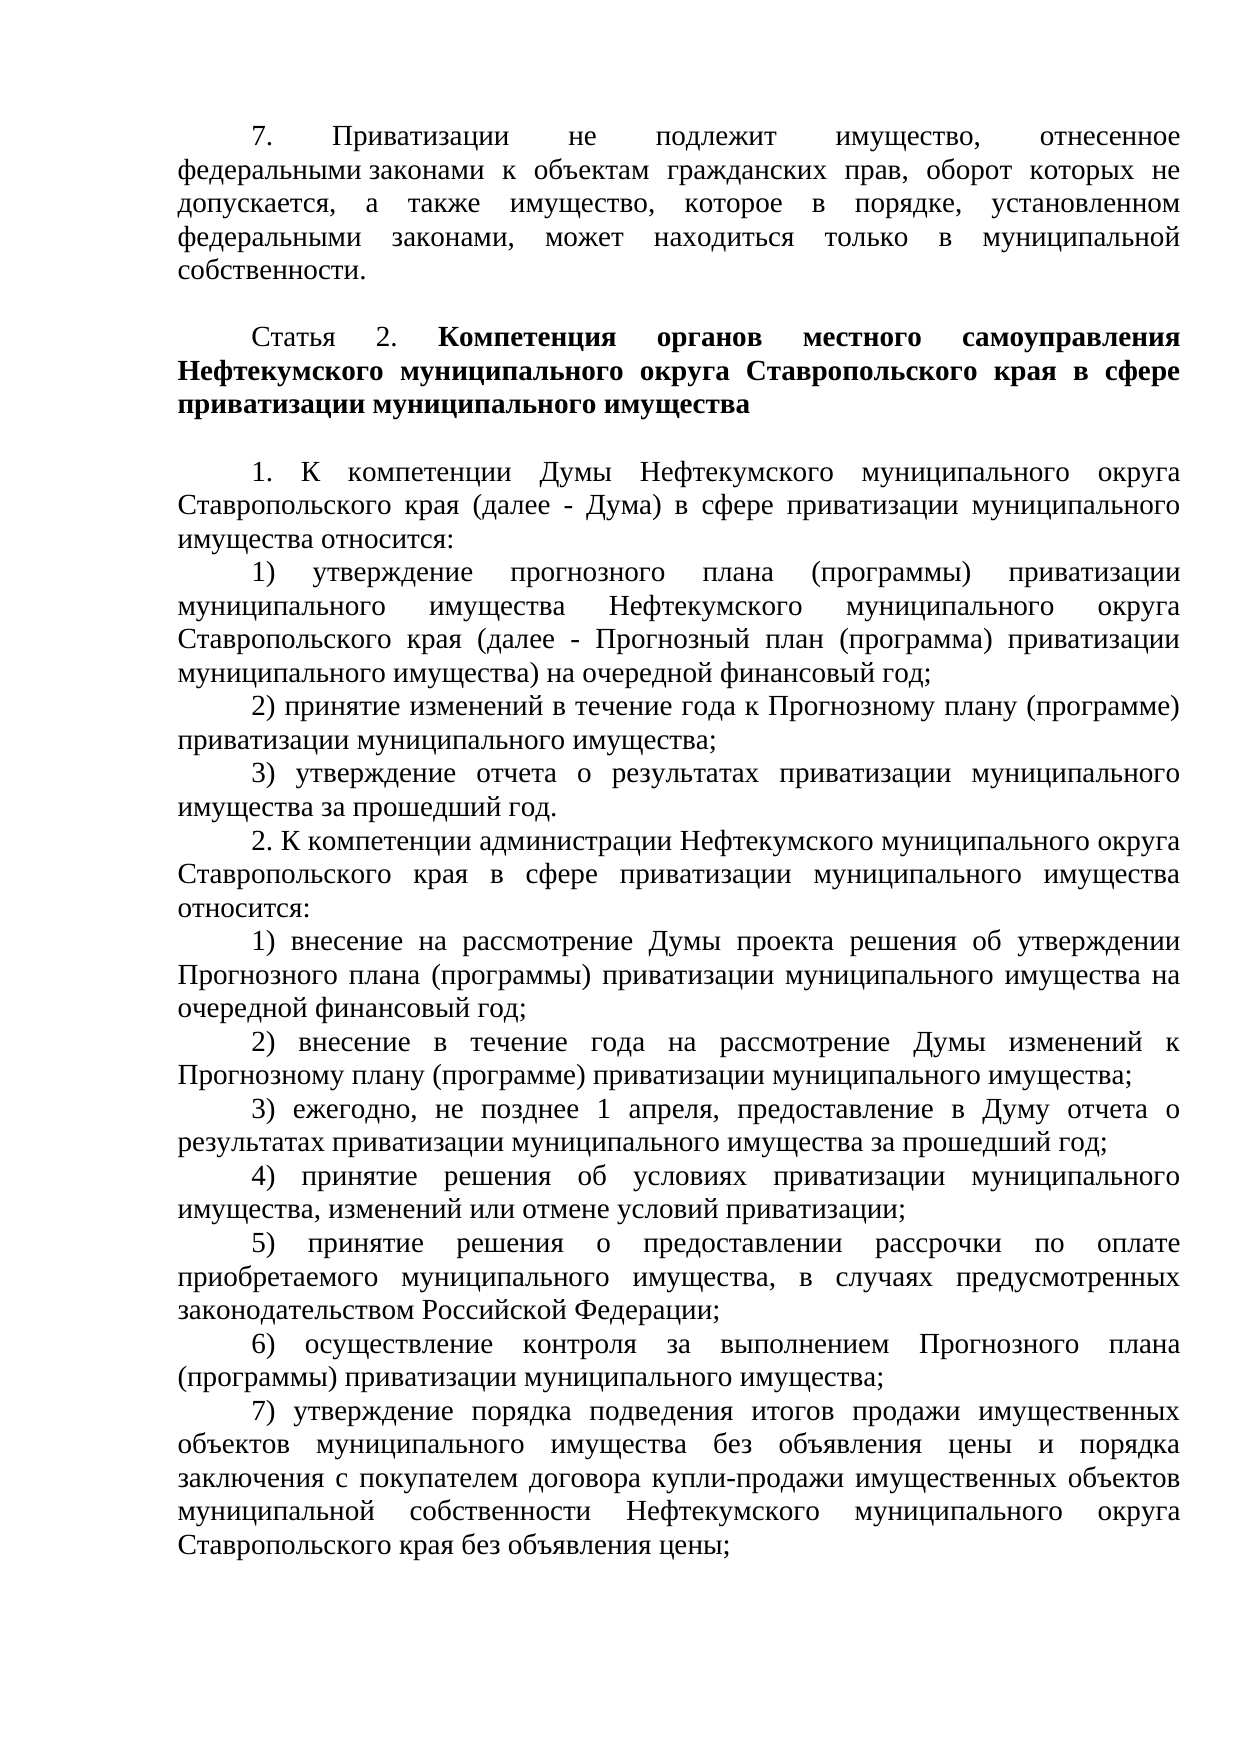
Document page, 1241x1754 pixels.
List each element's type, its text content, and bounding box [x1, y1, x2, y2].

text 7. Приватизации не подлежит имущество, отнесенное федеральными законами к объектам гражданских прав, оборот которых не допускается, а также имущество, которое в порядке, установленном федеральными законами, может находиться только в муниципальной собственности. [177, 118, 1181, 286]
text 7) утверждение порядка подведения итогов продажи имущественных объектов муниципального имущества без объявления цены и порядка заключения с покупателем договора купли-продажи имущественных объектов муниципальной собственности Нефтекумского муниципального округа Ставропольского края без объявления цены; [177, 1393, 1181, 1561]
text 3) утверждение отчета о результатах приватизации муниципального имущества за прошедший год. [177, 756, 1181, 823]
text 6) осуществление контроля за выполнением Прогнозного плана (программы) приватизации муниципального имущества; [177, 1326, 1181, 1393]
text 3) ежегодно, не позднее 1 апреля, предоставление в Думу отчета о результатах приватизации муниципального имущества за прошедший год; [177, 1091, 1181, 1158]
text 1) утверждение прогнозного плана (программы) приватизации муниципального имущества Нефтекумского муниципального округа Ставропольского края (далее - Прогнозный план (программа) приватизации муниципального имущества) на очередной финансовый год; [177, 554, 1181, 688]
text 5) принятие решения о предоставлении рассрочки по оплате приобретаемого муниципального имущества, в случаях предусмотренных законодательством Российской Федерации; [177, 1225, 1181, 1326]
text 4) принятие решения об условиях приватизации муниципального имущества, изменений или отмене условий приватизации; [177, 1158, 1181, 1225]
text 1. К компетенции Думы Нефтекумского муниципального округа Ставропольского края (далее - Дума) в сфере приватизации муниципального имущества относится: [177, 454, 1181, 554]
text 1) внесение на рассмотрение Думы проекта решения об утверждении Прогнозного плана (программы) приватизации муниципального имущества на очередной финансовый год; [177, 923, 1181, 1024]
text 2) внесение в течение года на рассмотрение Думы изменений к Прогнозному плану (программе) приватизации муниципального имущества; [177, 1024, 1181, 1091]
text 2) принятие изменений в течение года к Прогнозному плану (программе) приватизации муниципального имущества; [177, 688, 1181, 756]
text Статья 2. Компетенция органов местного самоуправления Нефтекумского муниципального округа Ставропольского края в сфере приватизации муниципального имущества [177, 319, 1181, 420]
text 2. К компетенции администрации Нефтекумского муниципального округа Ставропольского края в сфере приватизации муниципального имущества относится: [177, 823, 1181, 923]
